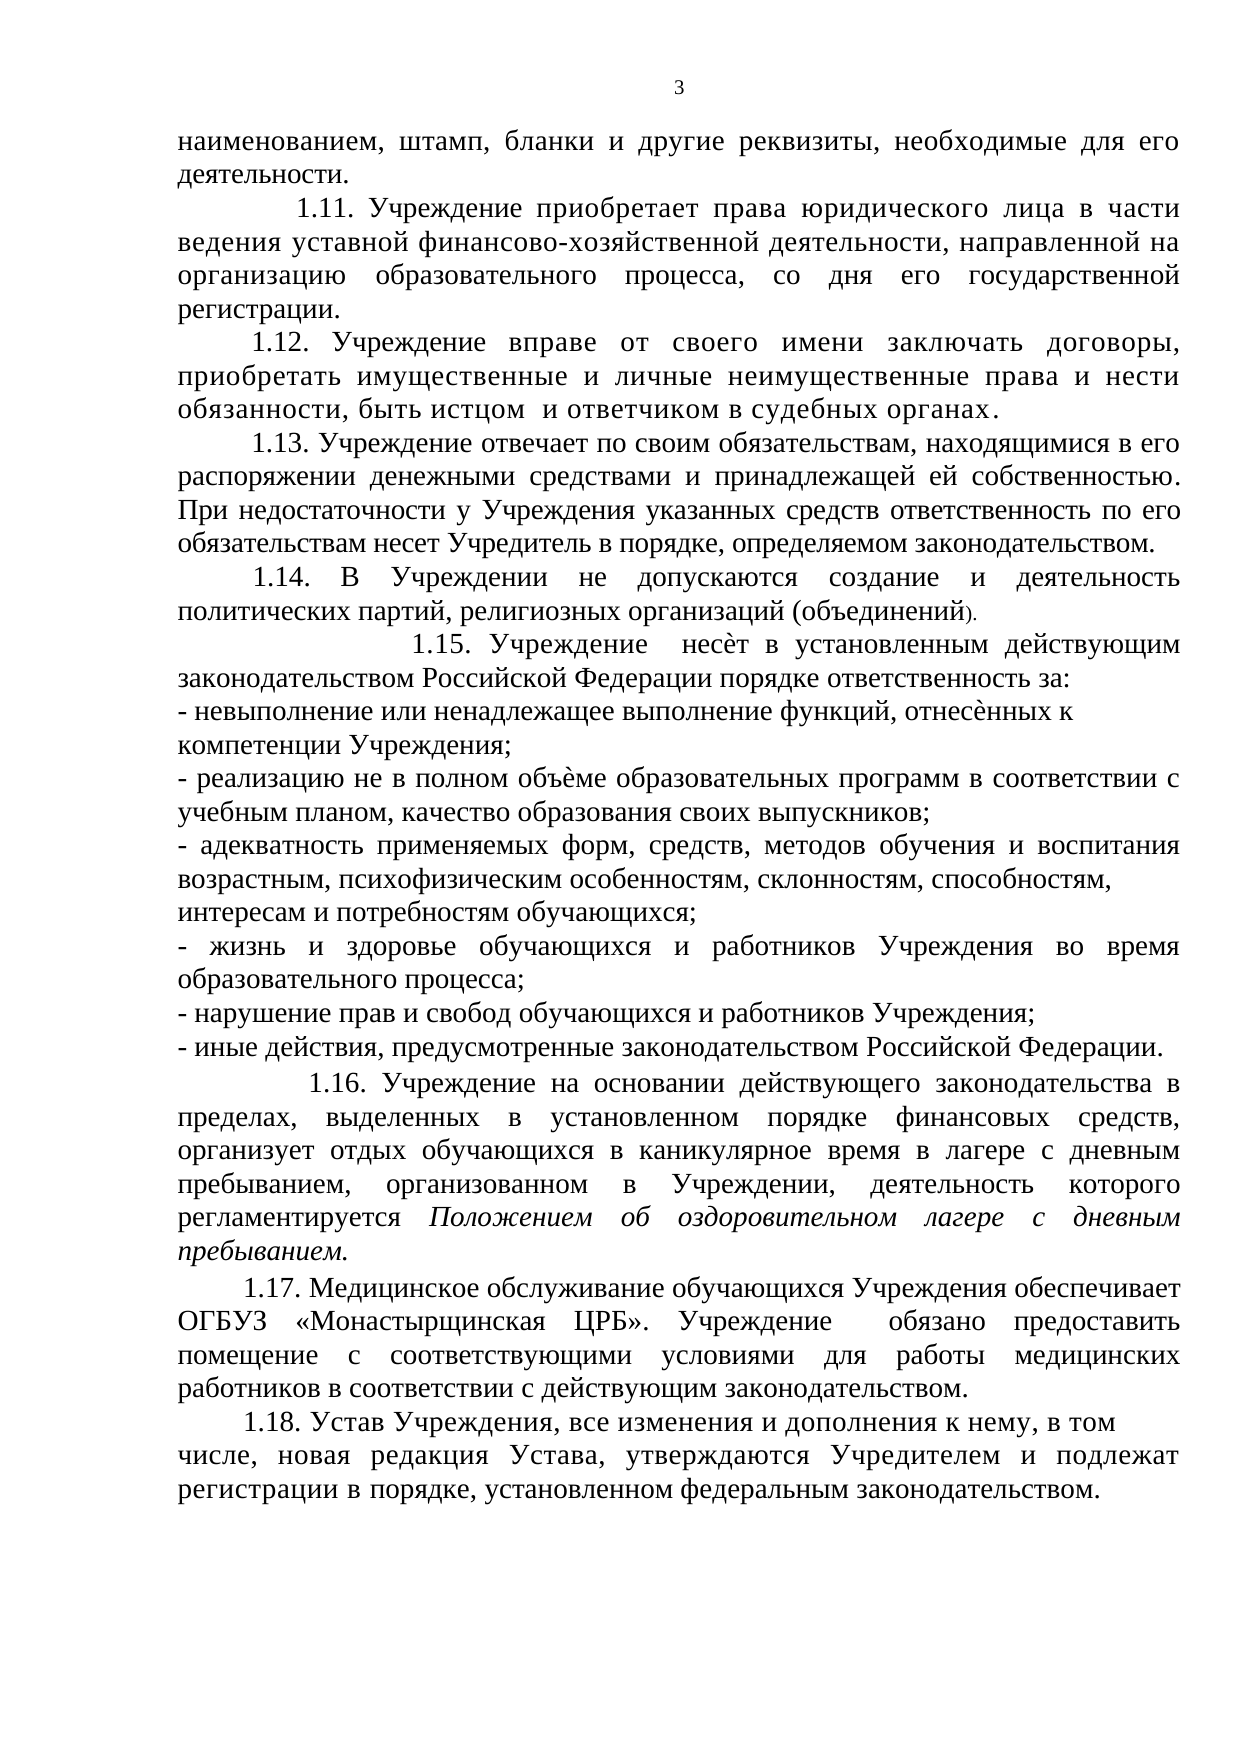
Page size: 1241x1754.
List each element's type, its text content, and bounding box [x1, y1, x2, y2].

text - адекватность применяемых форм, средств, методов обучения и воспитания возрастным, психофизическим особенностям, склонностям, способностям, [177, 827, 1181, 894]
text - иные действия, предусмотренные законодательством Российской Федерации. [177, 1029, 1181, 1062]
text 1.17. Медицинское обслуживание обучающихся Учреждения обеспечивает ОГБУЗ «Монастырщинская ЦРБ». Учреждение обязано предоставить помещение с соответствующими условиями для работы медицинских работников в соответствии с действующим законодательством. [177, 1270, 1181, 1404]
text 1.12. Учреждение вправе от своего имени заключать договоры, приобретать имущественные и личные неимущественные права и нести обязанности, быть истцом и ответчиком в судебных органах. [177, 324, 1181, 425]
text 1.15. Учреждение несѐт в установленным действующим законодательством Российской Федерации порядке ответственность за: [177, 626, 1181, 693]
text интересам и потребностям обучающихся; [177, 894, 1181, 928]
text числе, новая редакция Устава, утверждаются Учредителем и подлежат регистрации в порядке, установленном федеральным законодательством. [177, 1437, 1181, 1504]
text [177, 123, 1181, 190]
text 1.18. Устав Учреждения, все изменения и дополнения к нему, в том [177, 1404, 1181, 1437]
text 1.14. В Учреждении не допускаются создание и деятельность политических партий, религиозных организаций (объединений). [177, 559, 1181, 626]
text 1.11. Учреждение приобретает права юридического лица в части ведения уставной финансово-хозяйственной деятельности, направленной на организацию образовательного процесса, со дня его государственной регистрации. [177, 190, 1181, 324]
text - жизнь и здоровье обучающихся и работников Учреждения во время образовательного процесса; [177, 928, 1181, 995]
text - невыполнение или ненадлежащее выполнение функций, отнесѐнных к [177, 693, 1181, 727]
text - нарушение прав и свобод обучающихся и работников Учреждения; [177, 995, 1181, 1029]
text 1.16. Учреждение на основании действующего законодательства в пределах, выделенных в установленном порядке финансовых средств, организует отдых обучающихся в каникулярное время в лагере с дневным пребыванием, организованном в Учреждении, деятельность которого регламентируется Положением об оздоровительном лагере с дневным пребыванием. [177, 1065, 1181, 1267]
text 1.13. Учреждение отвечает по своим обязательствам, находящимися в его распоряжении денежными средствами и принадлежащей ей собственностью. При недостаточности у Учреждения указанных средств ответственность по его обязательствам несет Учредитель в порядке, определяемом законодательством. [177, 425, 1181, 559]
text - реализацию не в полном объѐме образовательных программ в соответствии с учебным планом, качество образования своих выпускников; [177, 760, 1181, 827]
text компетенции Учреждения; [177, 727, 1181, 760]
